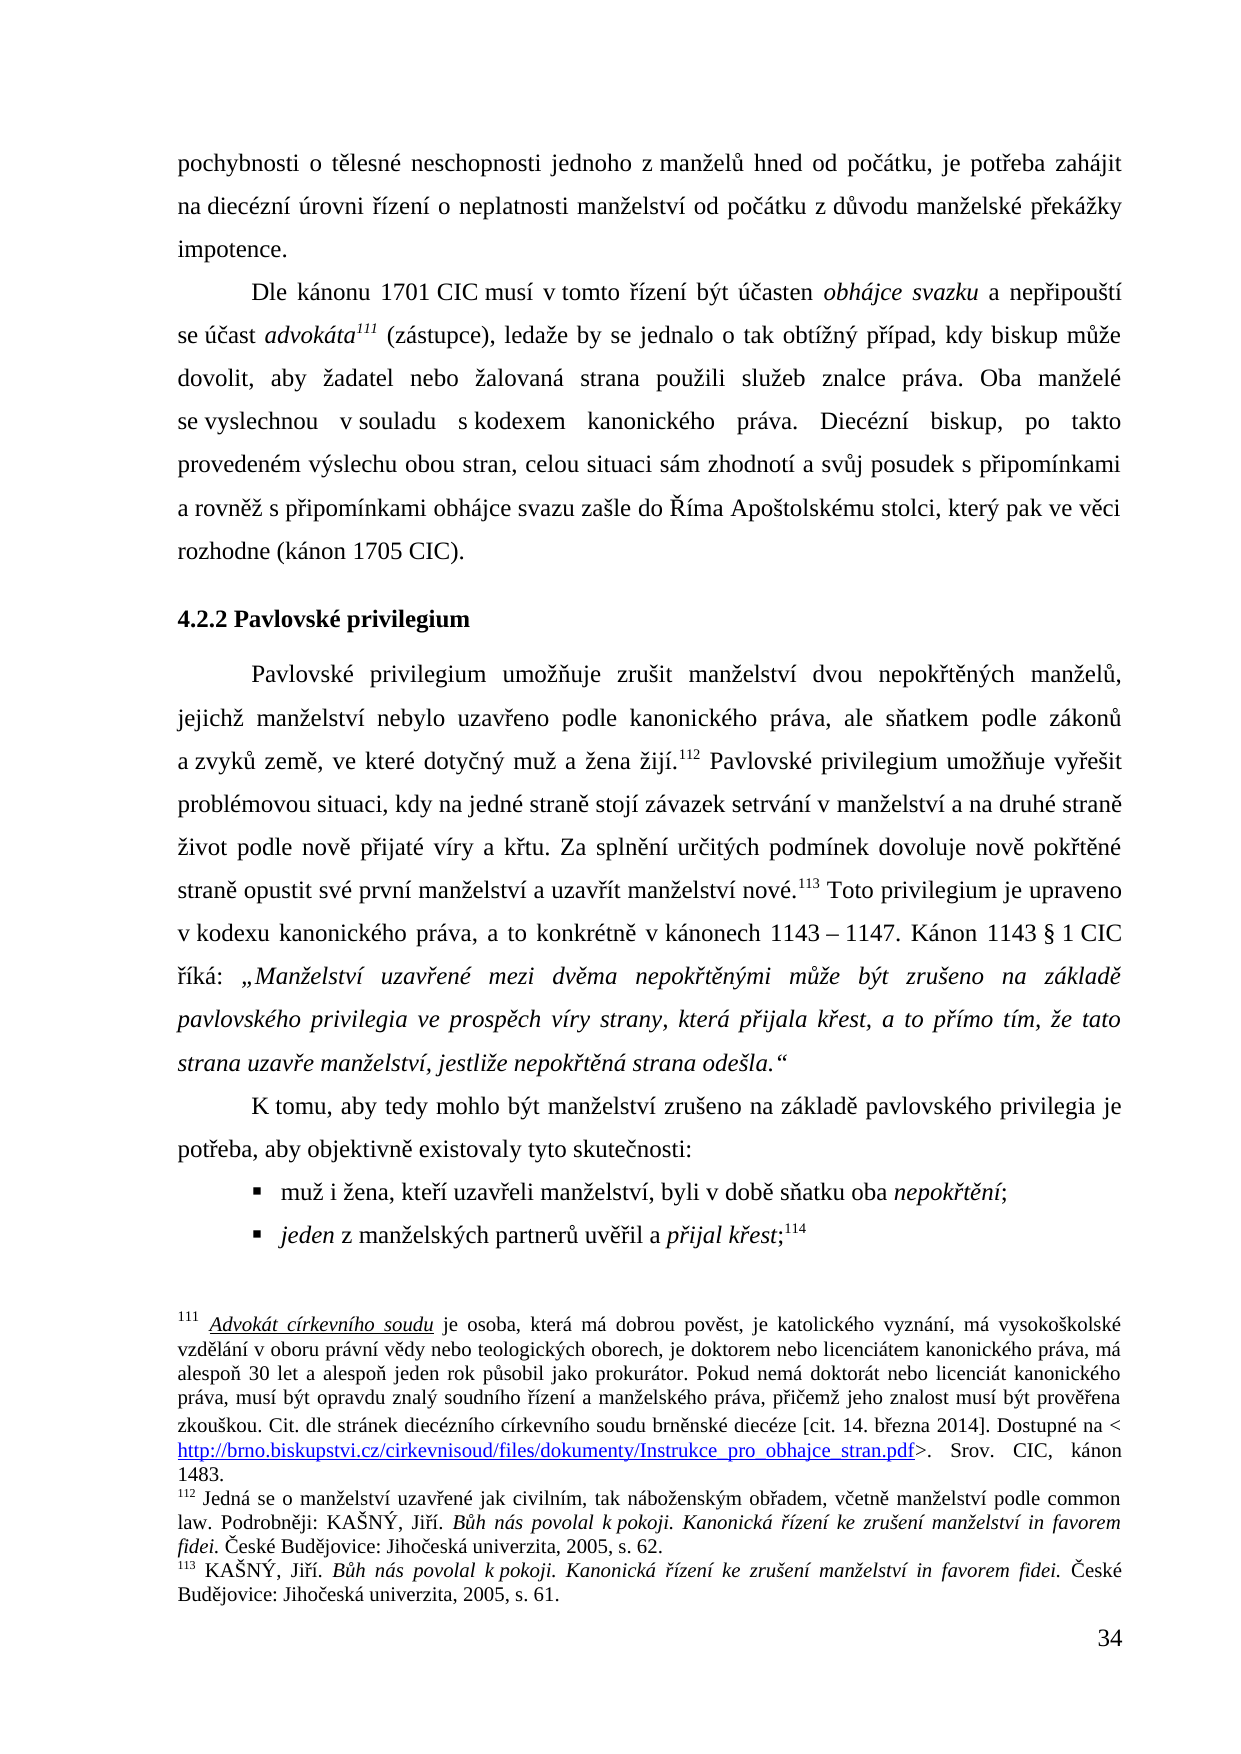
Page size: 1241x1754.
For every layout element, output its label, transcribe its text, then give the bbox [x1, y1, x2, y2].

text K tomu, aby tedy mohlo být manželství zrušeno na základě pavlovského privilegia je potřeba, aby objektivně existovaly tyto skutečnosti: [177, 1091, 1122, 1163]
list muž i žena, kteří uzavřeli manželství, byli v době sňatku oba nepokřtění; [251, 1177, 1122, 1206]
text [177, 148, 1122, 263]
list jeden z manželských partnerů uvěřil a přijal křest; [251, 1220, 1122, 1249]
text 4.2.2 Pavlovské privilegium [177, 604, 1122, 633]
text Pavlovské privilegium umožňuje zrušit manželství dvou nepokřtěných manželů, jejichž manželství nebylo uzavřeno podle kanonického práva, ale sňatkem podle zákonů a zvyků země, ve které dotyčný muž a žena žijí. Pavlovské privilegium umožňuje vyřešit problémovou situaci, kdy na jedné straně stojí závazek setrvání v manželství a na druhé straně život podle nově přijaté víry a křtu. Za splnění určitých podmínek dovoluje nově pokřtěné straně opustit své první manželství a uzavřít manželství nové. Toto privilegium je upraveno v kodexu kanonického práva, a to konkrétně v kánonech 1143 – 1147. Kánon 1143 § 1 CIC říká: „Manželství uzavřené mezi dvěma nepokřtěnými může být zrušeno na základě pavlovského privilegia ve prospěch víry strany, která přijala křest, a to přímo tím, že tato strana uzavře manželství, jestliže nepokřtěná strana odešla.“ [177, 659, 1122, 1076]
text Dle kánonu 1701 CIC musí v tomto řízení být účasten obhájce svazku a nepřipouští se účast advokáta (zástupce), ledaže by se jednalo o tak obtížný případ, kdy biskup může dovolit, aby žadatel nebo žalovaná strana použili služeb znalce práva. Oba manželé se vyslechnou v souladu s kodexem kanonického práva. Diecézní biskup, po takto provedeném výslechu obou stran, celou situaci sám zhodnotí a svůj posudek s připomínkami a rovněž s připomínkami obhájce svazu zašle do Říma Apoštolskému stolci, který pak ve věci rozhodne (kánon 1705 CIC). [177, 277, 1122, 564]
